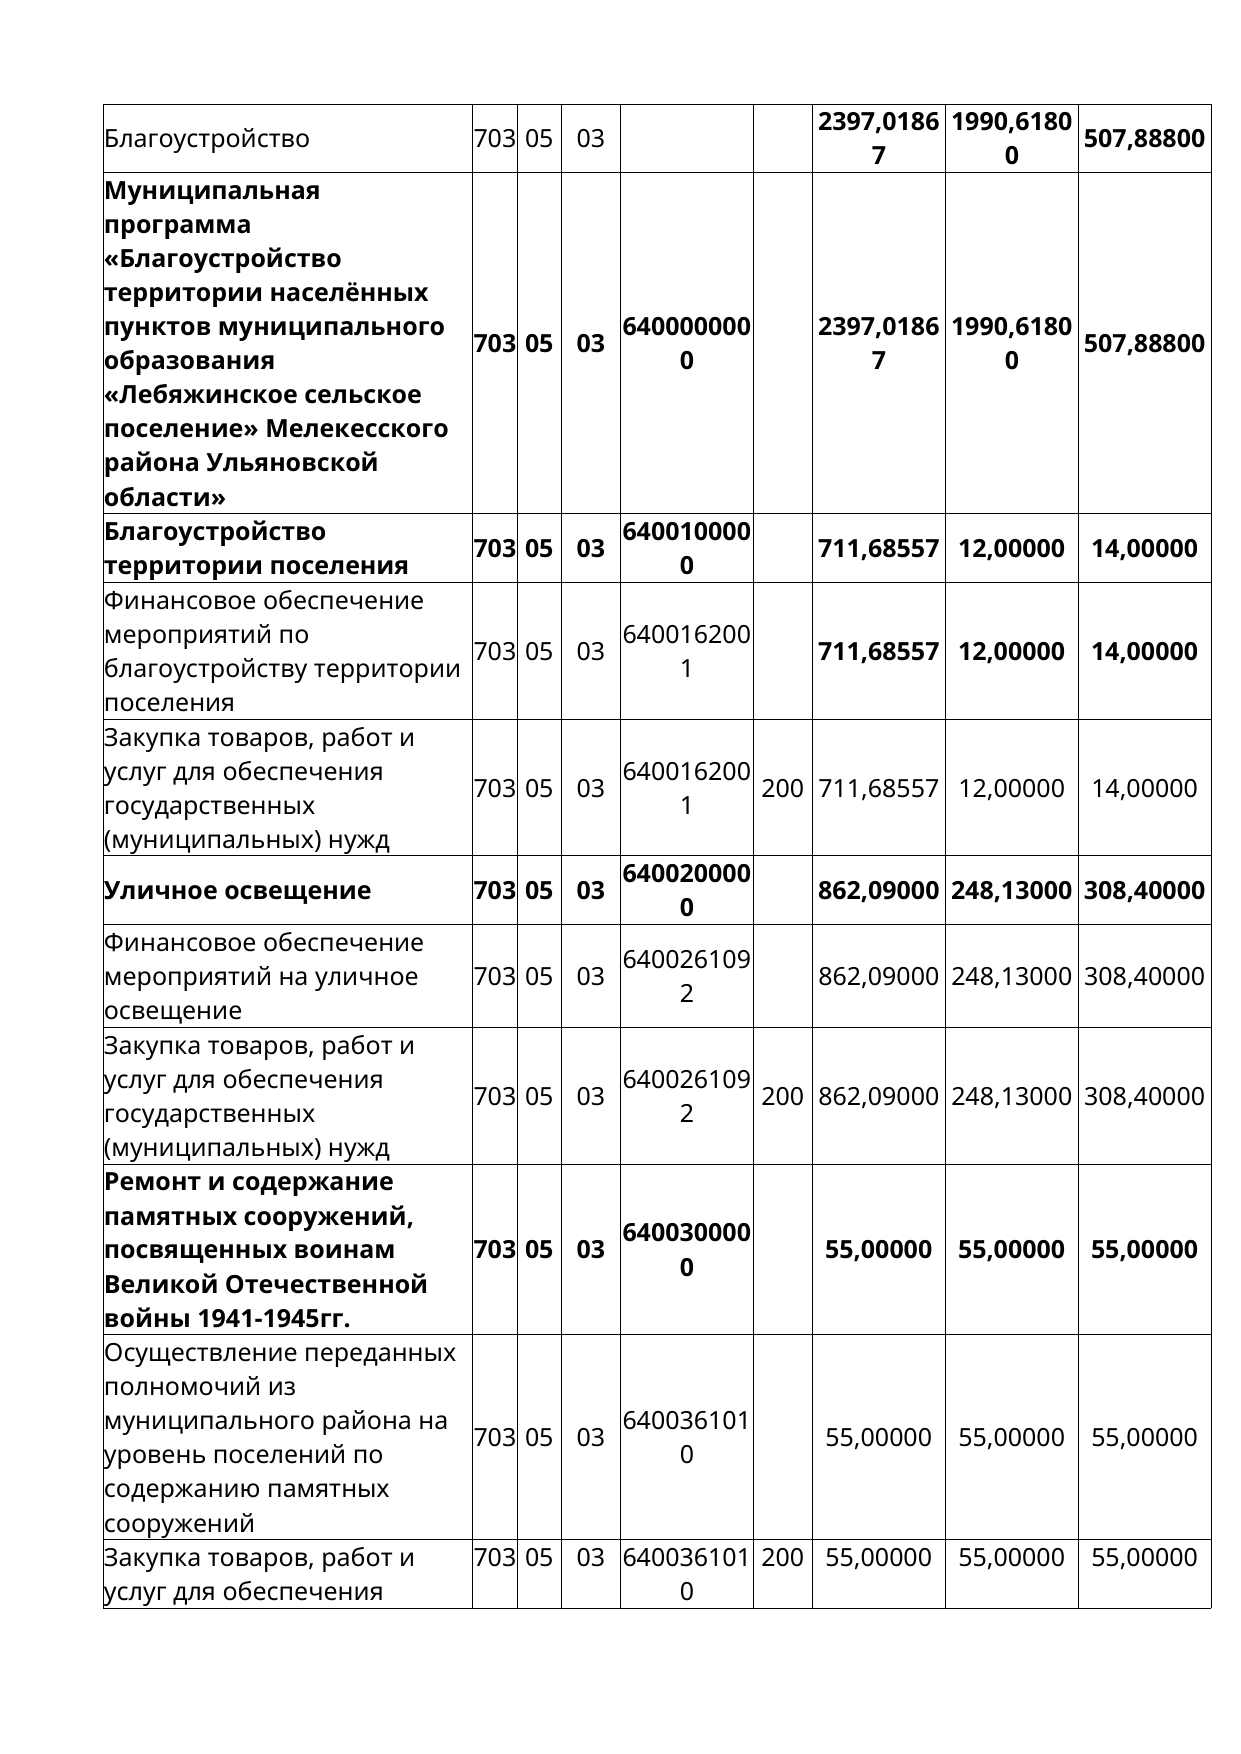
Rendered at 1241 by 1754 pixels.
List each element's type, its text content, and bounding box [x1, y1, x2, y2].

table_cell 6400100000 [621, 514, 753, 582]
table_cell [754, 1165, 812, 1334]
table_cell 200 [754, 720, 812, 855]
table_cell 308,40000 [1079, 925, 1211, 1027]
table_cell 03 [562, 173, 620, 513]
table_cell 12,00000 [946, 583, 1078, 719]
table_cell 703 [473, 514, 517, 582]
table_cell 703 [473, 1165, 517, 1334]
table_cell 711,68557 [813, 514, 945, 582]
table_cell [754, 105, 812, 172]
table_cell 05 [518, 925, 561, 1027]
table_cell 12,00000 [946, 514, 1078, 582]
table_cell 703 [473, 856, 517, 924]
table_cell 200 [754, 1028, 812, 1163]
table_cell 248,13000 [946, 856, 1078, 924]
table_cell 12,00000 [946, 720, 1078, 855]
table_cell 6400162001 [621, 583, 753, 719]
table_cell 03 [562, 1165, 620, 1334]
table_cell 6400261092 [621, 1028, 753, 1163]
table_cell 05 [518, 514, 561, 582]
table_cell 03 [562, 856, 620, 924]
table_cell 03 [562, 105, 620, 172]
table_cell Финансовое обеспечение мероприятий на уличное освещение [104, 925, 472, 1027]
table_cell 03 [562, 1335, 620, 1539]
table_cell 03 [562, 1540, 620, 1608]
table_cell 05 [518, 583, 561, 719]
table_cell 200 [754, 1540, 812, 1608]
table_cell 55,00000 [1079, 1540, 1211, 1608]
table_cell 711,68557 [813, 583, 945, 719]
table_cell Финансовое обеспечение мероприятий по благоустройству территории поселения [104, 583, 472, 719]
table_cell 308,40000 [1079, 856, 1211, 924]
table_cell 55,00000 [813, 1335, 945, 1539]
table_cell Осуществление переданных полномочий из муниципального района на уровень поселений по содержанию памятных сооружений [104, 1335, 472, 1539]
table_cell Ремонт и содержание памятных сооружений, посвященных воинам Великой Отечественной войны 1941-1945гг. [104, 1165, 472, 1334]
table_cell 05 [518, 1335, 561, 1539]
table_cell [621, 105, 753, 172]
table_cell 862,09000 [813, 925, 945, 1027]
table_cell 03 [562, 925, 620, 1027]
table_cell 03 [562, 1028, 620, 1163]
table_cell 2397,01867 [813, 173, 945, 513]
table_cell Уличное освещение [104, 856, 472, 924]
table_cell 6400162001 [621, 720, 753, 855]
table_cell [754, 1335, 812, 1539]
table_cell 03 [562, 583, 620, 719]
table_cell 6400261092 [621, 925, 753, 1027]
table_cell 03 [562, 720, 620, 855]
table_cell 248,13000 [946, 1028, 1078, 1163]
table_cell 05 [518, 856, 561, 924]
table_cell 703 [473, 1335, 517, 1539]
table_cell 05 [518, 1028, 561, 1163]
table_cell 05 [518, 173, 561, 513]
table_cell [754, 514, 812, 582]
table_cell 308,40000 [1079, 1028, 1211, 1163]
table_cell 14,00000 [1079, 514, 1211, 582]
table_cell [754, 173, 812, 513]
table_cell 55,00000 [946, 1540, 1078, 1608]
table_cell 703 [473, 1540, 517, 1608]
table_cell 05 [518, 1540, 561, 1608]
table_cell 1990,61800 [946, 105, 1078, 172]
table_cell 2397,01867 [813, 105, 945, 172]
table_cell 703 [473, 105, 517, 172]
table_cell Муниципальная программа «Благоустройство территории населённых пунктов муниципального образования «Лебяжинское сельское поселение» Мелекесского района Ульяновской области» [104, 173, 472, 513]
table_cell [754, 583, 812, 719]
table_cell 703 [473, 173, 517, 513]
table_cell 14,00000 [1079, 720, 1211, 855]
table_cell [104, 1540, 472, 1608]
table_cell 05 [518, 1165, 561, 1334]
table_cell Благоустройство территории поселения [104, 514, 472, 582]
table_cell 248,13000 [946, 925, 1078, 1027]
table_cell 862,09000 [813, 856, 945, 924]
table_cell 05 [518, 105, 561, 172]
table_cell Закупка товаров, работ и услуг для обеспечения государственных (муниципальных) нужд [104, 720, 472, 855]
table_cell 03 [562, 514, 620, 582]
table_cell 6400000000 [621, 173, 753, 513]
table_cell 55,00000 [1079, 1335, 1211, 1539]
table_cell Благоустройство [104, 105, 472, 172]
table_cell 6400200000 [621, 856, 753, 924]
table_cell 507,88800 [1079, 173, 1211, 513]
table_cell Закупка товаров, работ и услуг для обеспечения государственных (муниципальных) нужд [104, 1028, 472, 1163]
table_cell 1990,61800 [946, 173, 1078, 513]
table_cell [754, 856, 812, 924]
table_cell 55,00000 [1079, 1165, 1211, 1334]
table_cell 6400361010 [621, 1540, 753, 1608]
table_cell 703 [473, 583, 517, 719]
table_cell 6400300000 [621, 1165, 753, 1334]
table_cell 14,00000 [1079, 583, 1211, 719]
table_cell 711,68557 [813, 720, 945, 855]
table_cell 55,00000 [813, 1165, 945, 1334]
table_cell 703 [473, 1028, 517, 1163]
table_cell 55,00000 [946, 1165, 1078, 1334]
table_cell 05 [518, 720, 561, 855]
table_cell 703 [473, 925, 517, 1027]
table_cell 55,00000 [813, 1540, 945, 1608]
table_cell [754, 925, 812, 1027]
table_cell 55,00000 [946, 1335, 1078, 1539]
table_cell 862,09000 [813, 1028, 945, 1163]
table_cell 507,88800 [1079, 105, 1211, 172]
table_cell 703 [473, 720, 517, 855]
table_cell 6400361010 [621, 1335, 753, 1539]
